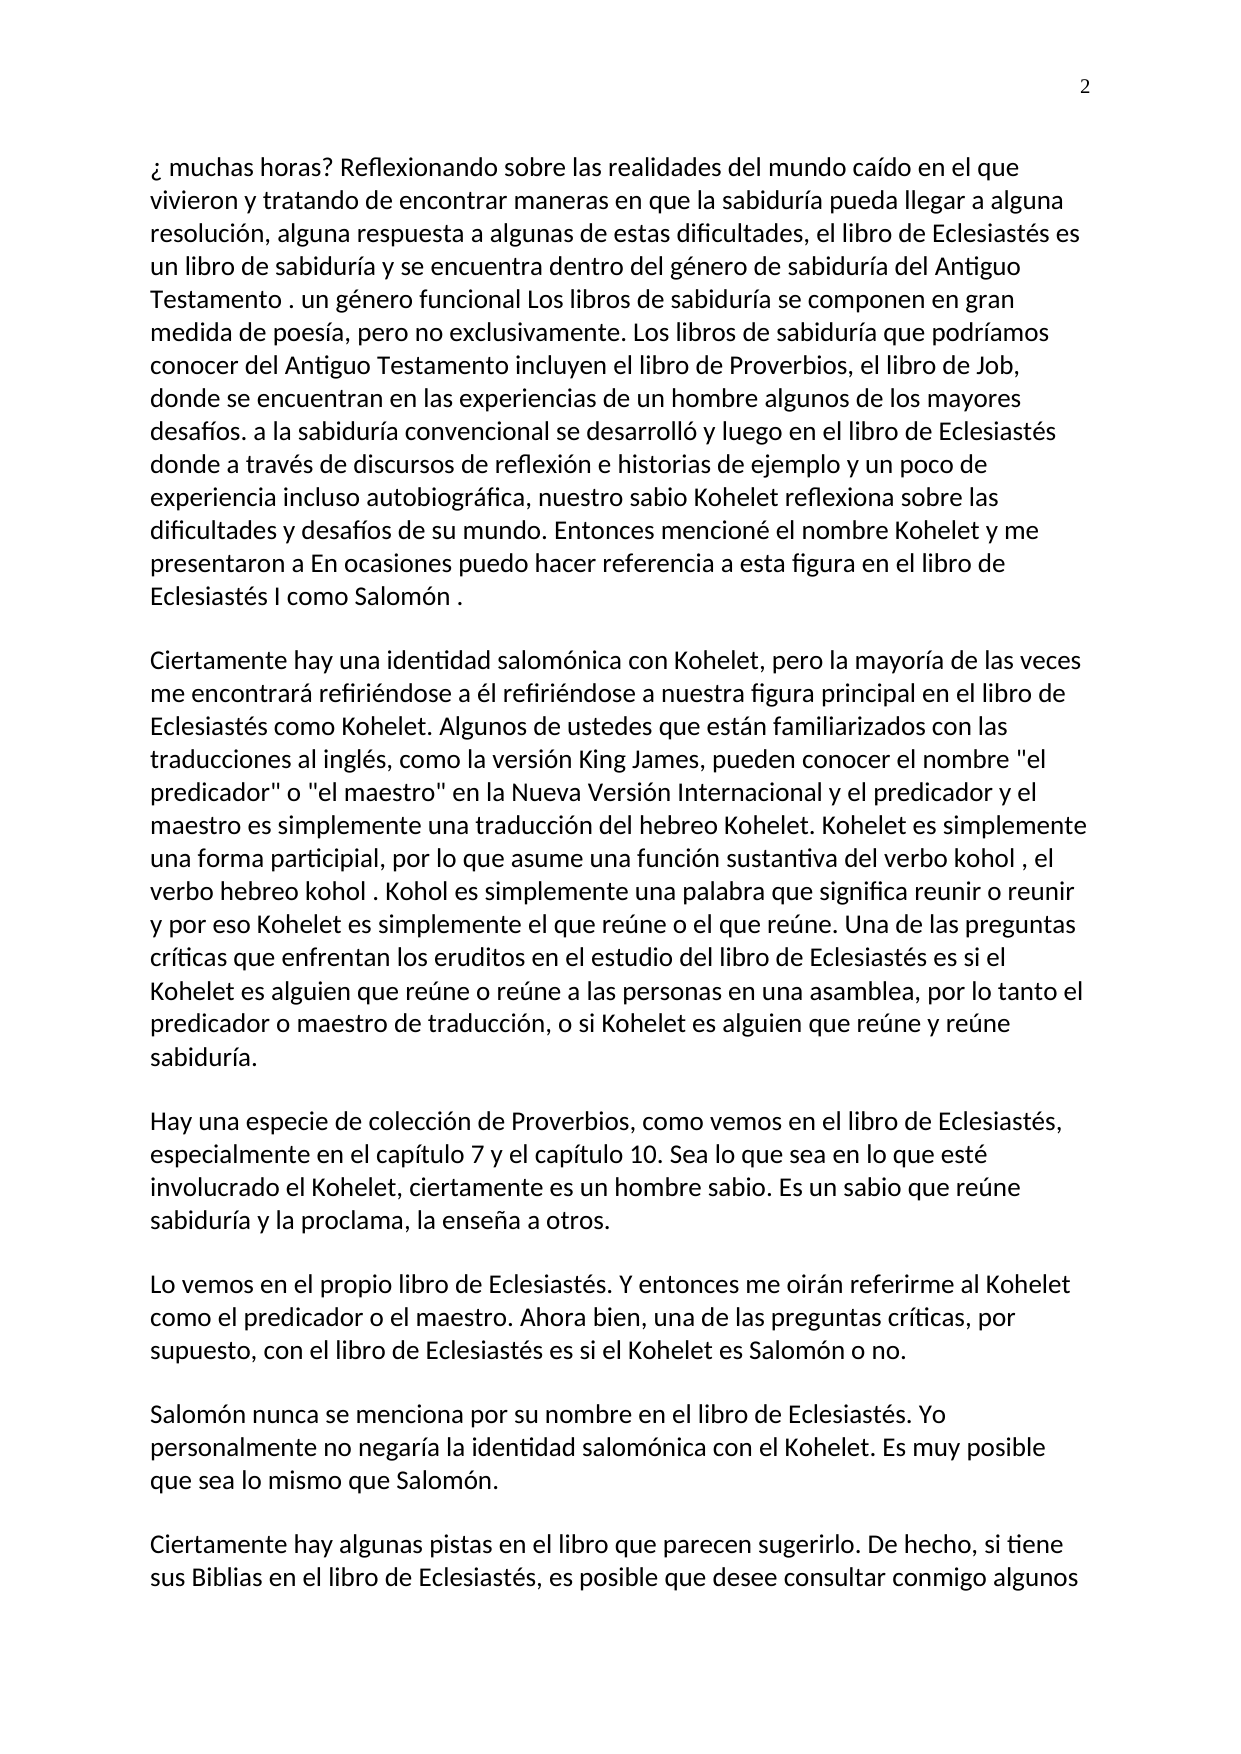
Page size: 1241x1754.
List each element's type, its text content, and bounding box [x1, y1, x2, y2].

text Lo vemos en el propio libro de Eclesiastés. Y entonces me oirán referirme al Kohelet como el predicador o el maestro. Ahora bien, una de las preguntas críticas, por supuesto, con el libro de Eclesiastés es si el Kohelet es Salomón o no. [150, 1267, 1090, 1366]
text Ciertamente hay una identidad salomónica con Kohelet, pero la mayoría de las veces me encontrará refiriéndose a él refiriéndose a nuestra figura principal en el libro de Eclesiastés como Kohelet. Algunos de ustedes que están familiarizados con las traducciones al inglés, como la versión King James, pueden conocer el nombre "el predicador" o "el maestro" en la Nueva Versión Internacional y el predicador y el maestro es simplemente una traducción del hebreo Kohelet. Kohelet es simplemente una forma participial, por lo que asume una función sustantiva del verbo kohol , el verbo hebreo kohol . Kohol es simplemente una palabra que significa reunir o reunir y por eso Kohelet es simplemente el que reúne o el que reúne. Una de las preguntas críticas que enfrentan los eruditos en el estudio del libro de Eclesiastés es si el Kohelet es alguien que reúne o reúne a las personas en una asamblea, por lo tanto el predicador o maestro de traducción, o si Kohelet es alguien que reúne y reúne sabiduría. [150, 643, 1090, 1073]
text Salomón nunca se menciona por su nombre en el libro de Eclesiastés. Yo personalmente no negaría la identidad salomónica con el Kohelet. Es muy posible que sea lo mismo que Salomón. [150, 1397, 1090, 1496]
text Hay una especie de colección de Proverbios, como vemos en el libro de Eclesiastés, especialmente en el capítulo 7 y el capítulo 10. Sea lo que sea en lo que esté involucrado el Kohelet, ciertamente es un hombre sabio. Es un sabio que reúne sabiduría y la proclama, la enseña a otros. [150, 1104, 1090, 1236]
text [150, 1527, 1090, 1593]
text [150, 150, 1090, 612]
